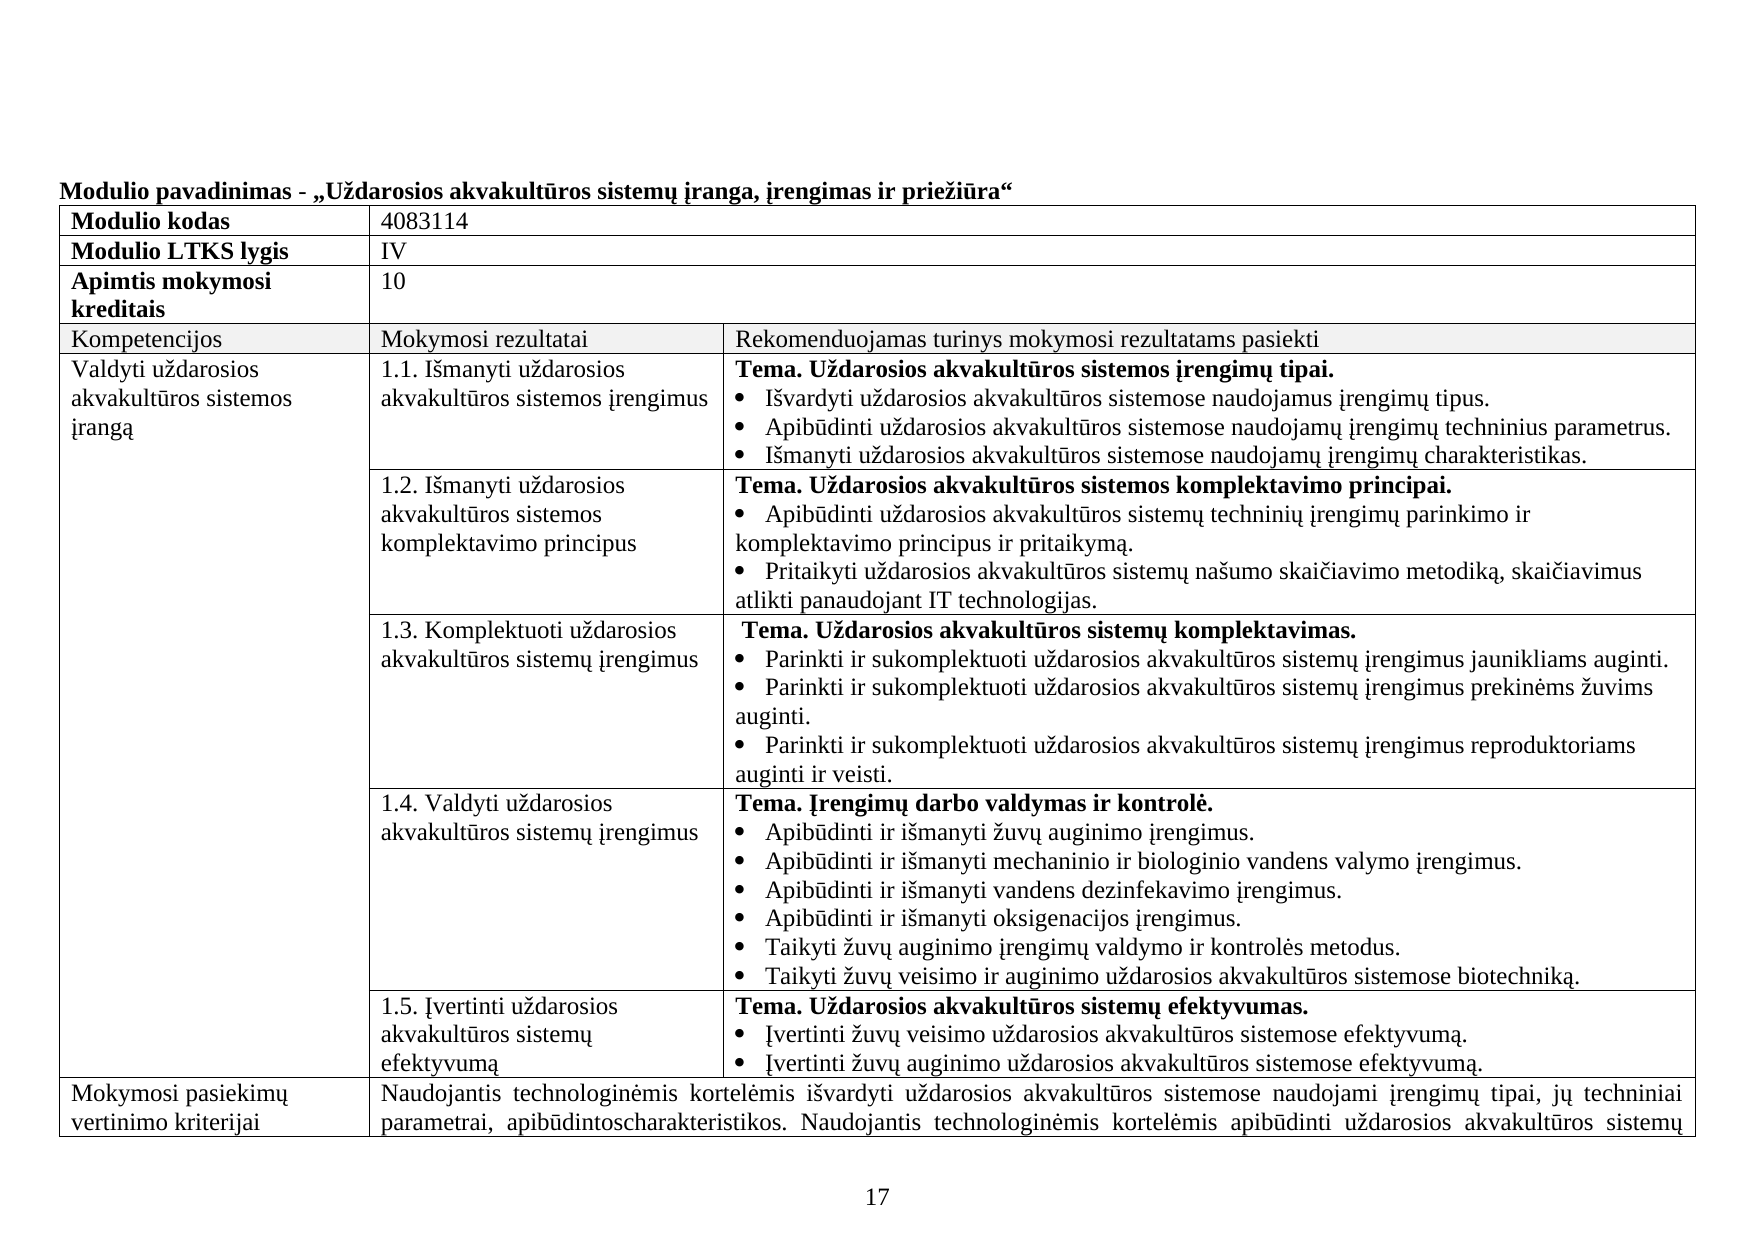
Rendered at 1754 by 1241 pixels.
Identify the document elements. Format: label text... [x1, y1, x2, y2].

table_cell Tema. Uždarosios akvakultūros sistemos įrengimų tipai. Išvardyti uždarosios akvakultūros sistemose naudojamus įrengimų tipus. Apibūdinti uždarosios akvakultūros sistemose naudojamų įrengimų techninius parametrus. Išmanyti uždarosios akvakultūros sistemose naudojamų įrengimų charakteristikas. [724, 354, 1695, 469]
table_cell 1.2. Išmanyti uždarosios akvakultūros sistemos komplektavimo principus [370, 470, 723, 614]
table_cell Tema. Uždarosios akvakultūros sistemų efektyvumas. Įvertinti žuvų veisimo uždarosios akvakultūros sistemose efektyvumą. Įvertinti žuvų auginimo uždarosios akvakultūros sistemose efektyvumą. [724, 991, 1695, 1077]
table_cell Kompetencijos [60, 324, 369, 353]
table_cell 1.4. Valdyti uždarosios akvakultūros sistemų įrengimus [370, 789, 723, 990]
table_cell 1.5. Įvertinti uždarosios akvakultūros sistemų efektyvumą [370, 991, 723, 1077]
table_cell Mokymosi rezultatai [370, 324, 723, 353]
table_header 4083114 [370, 206, 1695, 235]
table_cell Tema. Uždarosios akvakultūros sistemos komplektavimo principai. Apibūdinti uždarosios akvakultūros sistemų techninių įrengimų parinkimo ir komplektavimo principus ir pritaikymą. Pritaikyti uždarosios akvakultūros sistemų našumo skaičiavimo metodiką, skaičiavimus atlikti panaudojant IT technologijas. [724, 470, 1695, 614]
table_cell IV [370, 236, 1695, 265]
table_cell 10 [370, 266, 1695, 323]
table_header Modulio kodas [60, 206, 369, 235]
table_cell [60, 1078, 369, 1136]
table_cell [370, 1078, 1695, 1136]
table_cell Modulio LTKS lygis [60, 236, 369, 265]
table_cell 1.1. Išmanyti uždarosios akvakultūros sistemos įrengimus [370, 354, 723, 469]
table_cell Valdyti uždarosios akvakultūros sistemos įrangą [60, 354, 369, 1077]
subtitle Modulio pavadinimas - „Uždarosios akvakultūros sistemų įranga, įrengimas ir priežiūra“ [59, 176, 1695, 205]
table_cell Apimtis mokymosi kreditais [60, 266, 369, 323]
table_cell Tema. Uždarosios akvakultūros sistemų komplektavimas. Parinkti ir sukomplektuoti uždarosios akvakultūros sistemų įrengimus jaunikliams auginti. Parinkti ir sukomplektuoti uždarosios akvakultūros sistemų įrengimus prekinėms žuvims auginti. Parinkti ir sukomplektuoti uždarosios akvakultūros sistemų įrengimus reproduktoriams auginti ir veisti. [724, 615, 1695, 787]
table_cell Tema. Įrengimų darbo valdymas ir kontrolė. Apibūdinti ir išmanyti žuvų auginimo įrengimus. Apibūdinti ir išmanyti mechaninio ir biologinio vandens valymo įrengimus. Apibūdinti ir išmanyti vandens dezinfekavimo įrengimus. Apibūdinti ir išmanyti oksigenacijos įrengimus. Taikyti žuvų auginimo įrengimų valdymo ir kontrolės metodus. Taikyti žuvų veisimo ir auginimo uždarosios akvakultūros sistemose biotechniką. [724, 789, 1695, 990]
table_cell 1.3. Komplektuoti uždarosios akvakultūros sistemų įrengimus [370, 615, 723, 787]
table_cell Rekomenduojamas turinys mokymosi rezultatams pasiekti [724, 324, 1695, 353]
